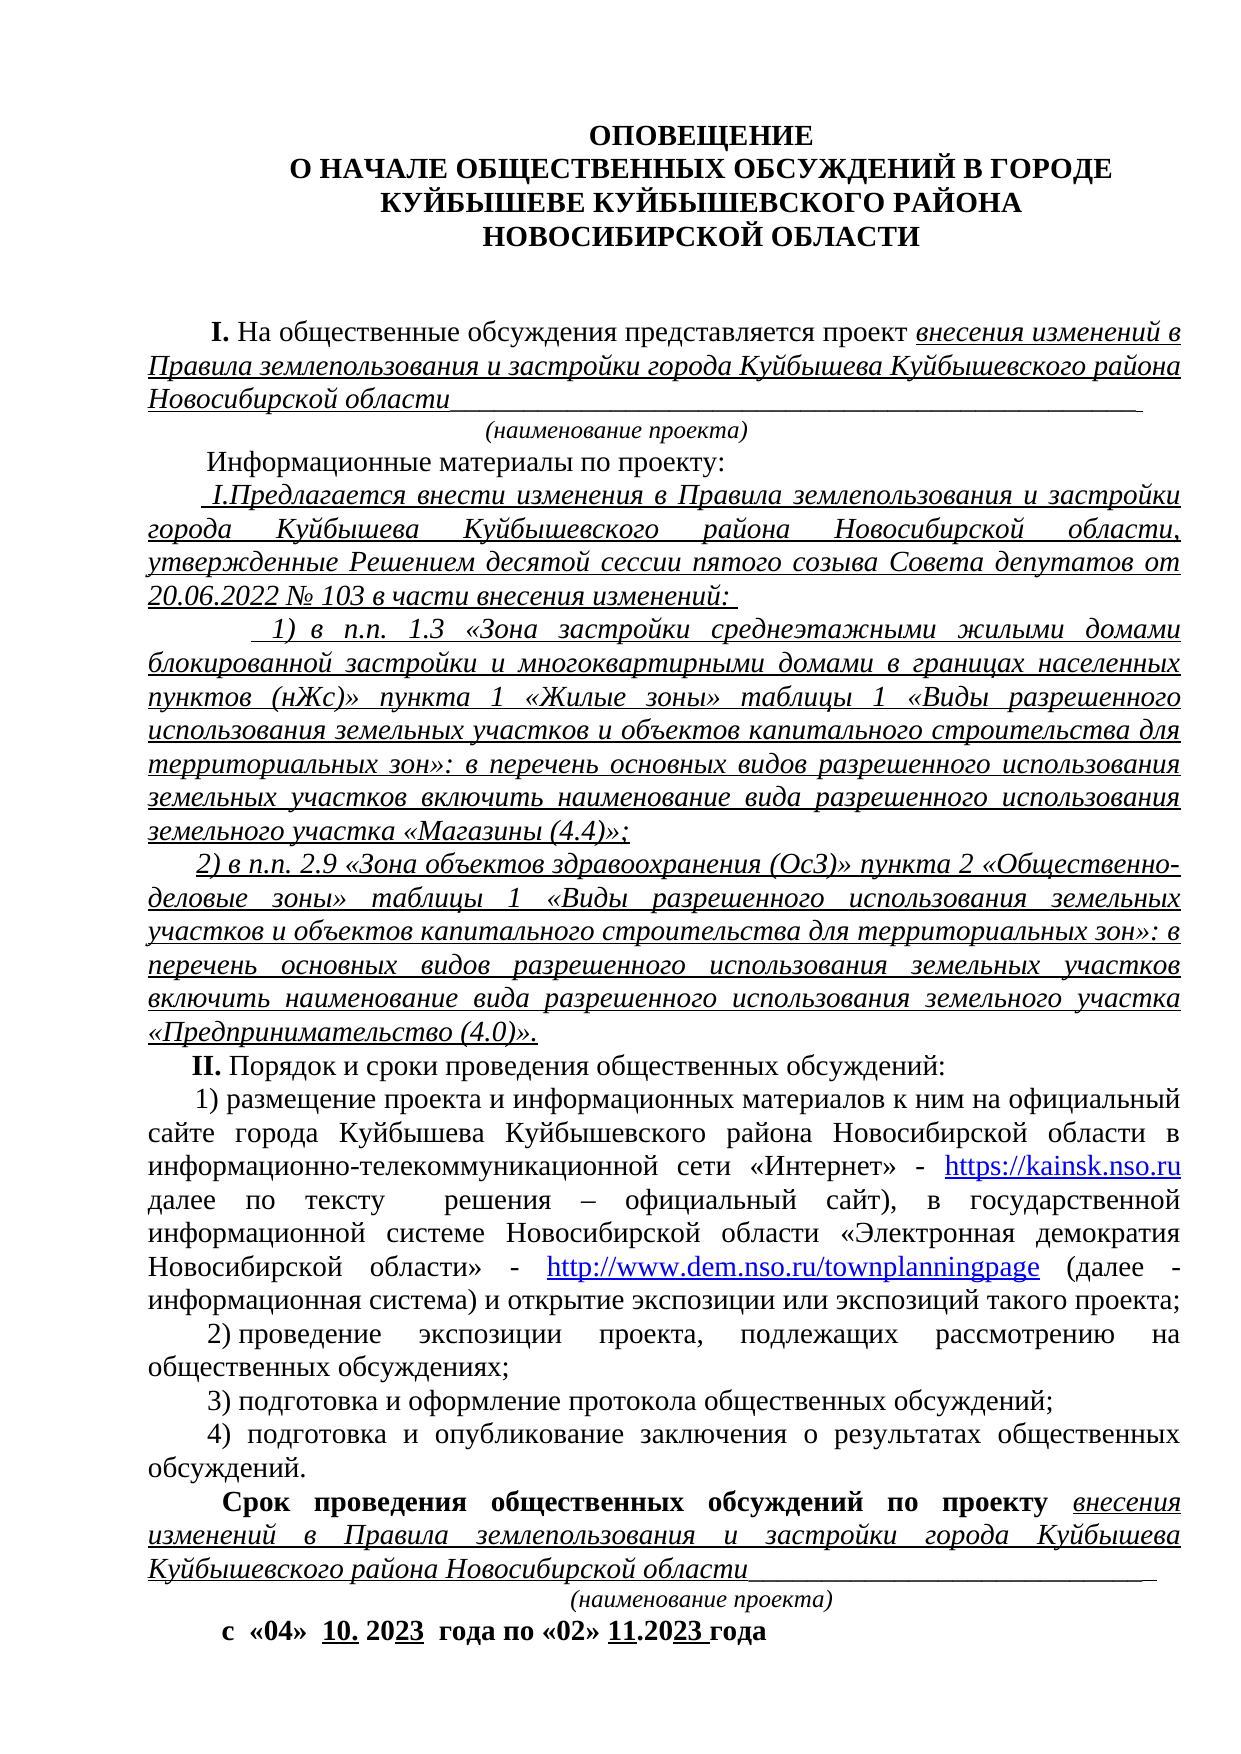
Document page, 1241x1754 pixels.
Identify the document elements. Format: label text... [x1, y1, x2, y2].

text 1) в п.п. 1.3 «Зона застройки среднеэтажными жилыми домами блокированной застройки и многоквартирными домами в границах населенных пунктов (нЖс)» пункта 1 «Жилые зоны» таблицы 1 «Виды разрешенного использования земельных участков и объектов капитального строительства для территориальных зон»: в перечень основных видов разрешенного использования земельных участков включить наименование вида разрешенного использования земельного участка «Магазины (4.4)»; [148, 676, 1181, 708]
text 1) в п.п. 1.3 «Зона застройки среднеэтажными жилыми домами блокированной застройки и многоквартирными домами в границах населенных пунктов (нЖс)» пункта 1 «Жилые зоны» таблицы 1 «Виды разрешенного использования земельных участков и объектов капитального строительства для территориальных зон»: в перечень основных видов разрешенного использования земельных участков включить наименование вида разрешенного использования земельного участка «Магазины (4.4)»; [148, 709, 1181, 741]
text с «04» 10. 2023 года по «02» 11.2023 года [148, 1613, 1181, 1647]
text О НАЧАЛЕ ОБЩЕСТВЕННЫХ ОБСУЖДЕНИЙ В ГОРОДЕ [148, 152, 1181, 185]
text Срок проведения общественных обсуждений по проекту внесения изменений в Правила землепользования и застройки города Куйбышева Куйбышевского района Новосибирской области___________________________ [148, 1548, 1181, 1584]
text II. Порядок и сроки проведения общественных обсуждений: [148, 1048, 1181, 1081]
text I.Предлагается внести изменения в Правила землепользования и застройки города Куйбышева Куйбышевского района Новосибирской области, утвержденные Решением десятой сессии пятого созыва Совета депутатов от 20.06.2022 № 103 в части внесения изменений: [148, 477, 1181, 540]
text КУЙБЫШЕВЕ КУЙБЫШЕВСКОГО РАЙОНА [148, 185, 1181, 219]
text I. На общественные обсуждения представляется проект внесения изменений в Правила землепользования и застройки города Куйбышева Куйбышевского района Новосибирской области_______________________________________________ [148, 314, 1181, 377]
text I.Предлагается внести изменения в Правила землепользования и застройки города Куйбышева Куйбышевского района Новосибирской области, утвержденные Решением десятой сессии пятого созыва Совета депутатов от 20.06.2022 № 103 в части внесения изменений: [148, 542, 1181, 574]
text НОВОСИБИРСКОЙ ОБЛАСТИ [148, 219, 1181, 252]
text (наименование проекта) [148, 1584, 1181, 1613]
text I. На общественные обсуждения представляется проект внесения изменений в Правила землепользования и застройки города Куйбышева Куйбышевского района Новосибирской области_______________________________________________ [148, 379, 1181, 415]
text I.Предлагается внести изменения в Правила землепользования и застройки города Куйбышева Куйбышевского района Новосибирской области, утвержденные Решением десятой сессии пятого созыва Совета депутатов от 20.06.2022 № 103 в части внесения изменений: [148, 575, 1181, 612]
text Срок проведения общественных обсуждений по проекту внесения изменений в Правила землепользования и застройки города Куйбышева Куйбышевского района Новосибирской области___________________________ [148, 1484, 1181, 1546]
text 1) в п.п. 1.3 «Зона застройки среднеэтажными жилыми домами блокированной застройки и многоквартирными домами в границах населенных пунктов (нЖс)» пункта 1 «Жилые зоны» таблицы 1 «Виды разрешенного использования земельных участков и объектов капитального строительства для территориальных зон»: в перечень основных видов разрешенного использования земельных участков включить наименование вида разрешенного использования земельного участка «Магазины (4.4)»; [148, 612, 1181, 674]
text 2) в п.п. 2.9 «Зона объектов здравоохранения (ОсЗ)» пункта 2 «Общественно-деловые зоны» таблицы 1 «Виды разрешенного использования земельных участков и объектов капитального строительства для территориальных зон»: в перечень основных видов разрешенного использования земельных участков включить наименование вида разрешенного использования земельного участка «Предпринимательство (4.0)». [148, 846, 1181, 909]
text 1) в п.п. 1.3 «Зона застройки среднеэтажными жилыми домами блокированной застройки и многоквартирными домами в границах населенных пунктов (нЖс)» пункта 1 «Жилые зоны» таблицы 1 «Виды разрешенного использования земельных участков и объектов капитального строительства для территориальных зон»: в перечень основных видов разрешенного использования земельных участков включить наименование вида разрешенного использования земельного участка «Магазины (4.4)»; [148, 776, 1181, 808]
text 3) подготовка и оформление протокола общественных обсуждений; [148, 1383, 1181, 1417]
text 1) в п.п. 1.3 «Зона застройки среднеэтажными жилыми домами блокированной застройки и многоквартирными домами в границах населенных пунктов (нЖс)» пункта 1 «Жилые зоны» таблицы 1 «Виды разрешенного использования земельных участков и объектов капитального строительства для территориальных зон»: в перечень основных видов разрешенного использования земельных участков включить наименование вида разрешенного использования земельного участка «Магазины (4.4)»; [148, 810, 1181, 846]
text 2) в п.п. 2.9 «Зона объектов здравоохранения (ОсЗ)» пункта 2 «Общественно-деловые зоны» таблицы 1 «Виды разрешенного использования земельных участков и объектов капитального строительства для территориальных зон»: в перечень основных видов разрешенного использования земельных участков включить наименование вида разрешенного использования земельного участка «Предпринимательство (4.0)». [148, 978, 1181, 1010]
text ОПОВЕЩЕНИЕ [148, 118, 1181, 152]
text 2) в п.п. 2.9 «Зона объектов здравоохранения (ОсЗ)» пункта 2 «Общественно-деловые зоны» таблицы 1 «Виды разрешенного использования земельных участков и объектов капитального строительства для территориальных зон»: в перечень основных видов разрешенного использования земельных участков включить наименование вида разрешенного использования земельного участка «Предпринимательство (4.0)». [148, 1011, 1181, 1048]
text 1) в п.п. 1.3 «Зона застройки среднеэтажными жилыми домами блокированной застройки и многоквартирными домами в границах населенных пунктов (нЖс)» пункта 1 «Жилые зоны» таблицы 1 «Виды разрешенного использования земельных участков и объектов капитального строительства для территориальных зон»: в перечень основных видов разрешенного использования земельных участков включить наименование вида разрешенного использования земельного участка «Магазины (4.4)»; [148, 743, 1181, 775]
text 2) проведение экспозиции проекта, подлежащих рассмотрению на общественных обсуждениях; [148, 1316, 1181, 1383]
text Информационные материалы по проекту: [148, 444, 1181, 477]
text 4) подготовка и опубликование заключения о результатах общественных обсуждений. [148, 1417, 1181, 1484]
text 1) размещение проекта и информационных материалов к ним на официальный сайте города Куйбышева Куйбышевского района Новосибирской области в информационно-телекоммуникационной сети «Интернет» - https://kainsk.nso.ru далее по тексту решения – официальный сайт), в государственной информационной системе Новосибирской области «Электронная демократия Новосибирской области» - http://www.dem.nso.ru/townplanningpage (далее - информационная система) и открытие экспозиции или экспозиций такого проекта; [148, 1081, 1181, 1316]
text 2) в п.п. 2.9 «Зона объектов здравоохранения (ОсЗ)» пункта 2 «Общественно-деловые зоны» таблицы 1 «Виды разрешенного использования земельных участков и объектов капитального строительства для территориальных зон»: в перечень основных видов разрешенного использования земельных участков включить наименование вида разрешенного использования земельного участка «Предпринимательство (4.0)». [148, 944, 1181, 976]
text (наименование проекта) [148, 415, 1181, 444]
text 2) в п.п. 2.9 «Зона объектов здравоохранения (ОсЗ)» пункта 2 «Общественно-деловые зоны» таблицы 1 «Виды разрешенного использования земельных участков и объектов капитального строительства для территориальных зон»: в перечень основных видов разрешенного использования земельных участков включить наименование вида разрешенного использования земельного участка «Предпринимательство (4.0)». [148, 911, 1181, 943]
